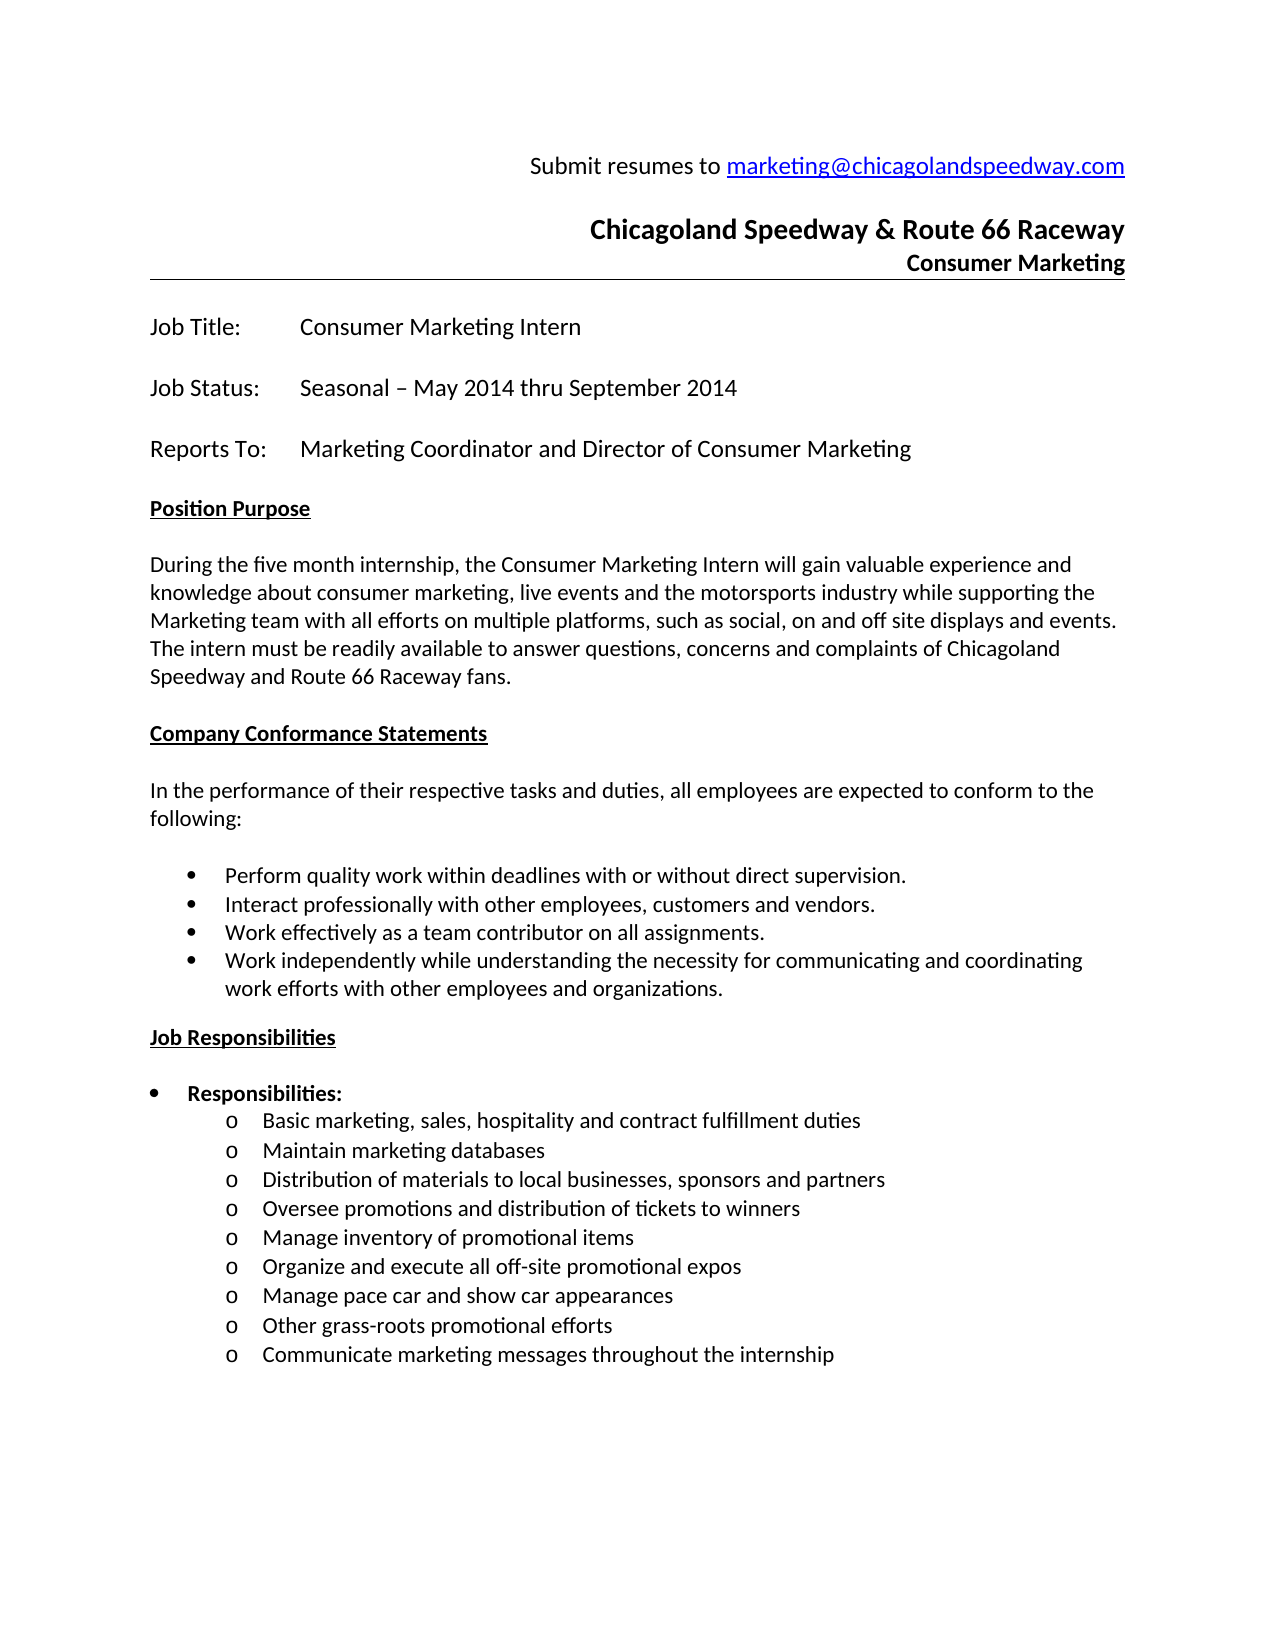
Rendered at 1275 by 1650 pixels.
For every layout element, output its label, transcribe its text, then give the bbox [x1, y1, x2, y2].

text Job Title: Consumer Marketing Intern [150, 311, 1125, 341]
list Interact professionally with other employees, customers and vendors. [187, 890, 1125, 918]
text Consumer Marketing [150, 247, 1125, 279]
list Perform quality work within deadlines with or without direct supervision. [187, 862, 1125, 890]
text Job Status: Seasonal – May 2014 thru September 2014 [150, 372, 1125, 402]
list Manage pace car and show car appearances [225, 1282, 1125, 1311]
list Communicate marketing messages throughout the internship [225, 1340, 1125, 1369]
text Position Purpose [150, 494, 1125, 522]
list Distribution of materials to local businesses, sponsors and partners [225, 1165, 1125, 1194]
text Company Conformance Statements [150, 719, 1125, 747]
list Basic marketing, sales, hospitality and contract fulfillment duties [225, 1107, 1125, 1136]
text Job Responsibilities [150, 1023, 1125, 1051]
text During the five month internship, the Consumer Marketing Intern will gain valuable experience and knowledge about consumer marketing, live events and the motorsports industry while supporting the Marketing team with all efforts on multiple platforms, such as social, on and off site displays and events. The intern must be readily available to answer questions, concerns and complaints of Chicagoland Speedway and Route 66 Raceway fans. [150, 550, 1125, 690]
list Work effectively as a team contributor on all assignments. [187, 918, 1125, 946]
list Maintain marketing databases [225, 1136, 1125, 1165]
list Manage inventory of promotional items [225, 1223, 1125, 1252]
list Work independently while understanding the necessity for communicating and coordinating work efforts with other employees and organizations. [187, 946, 1125, 1002]
list Responsibilities: [150, 1079, 1125, 1107]
text Submit resumes to marketing@chicagolandspeedway.com [150, 150, 1125, 181]
list Other grass-roots promotional efforts [225, 1311, 1125, 1340]
list Organize and execute all off-site promotional expos [225, 1252, 1125, 1282]
list Oversee promotions and distribution of tickets to winners [225, 1194, 1125, 1223]
text Chicagoland Speedway & Route 66 Raceway [150, 211, 1125, 247]
text Reports To: Marketing Coordinator and Director of Consumer Marketing [150, 433, 1125, 463]
text In the performance of their respective tasks and duties, all employees are expected to conform to the following: [150, 776, 1125, 832]
